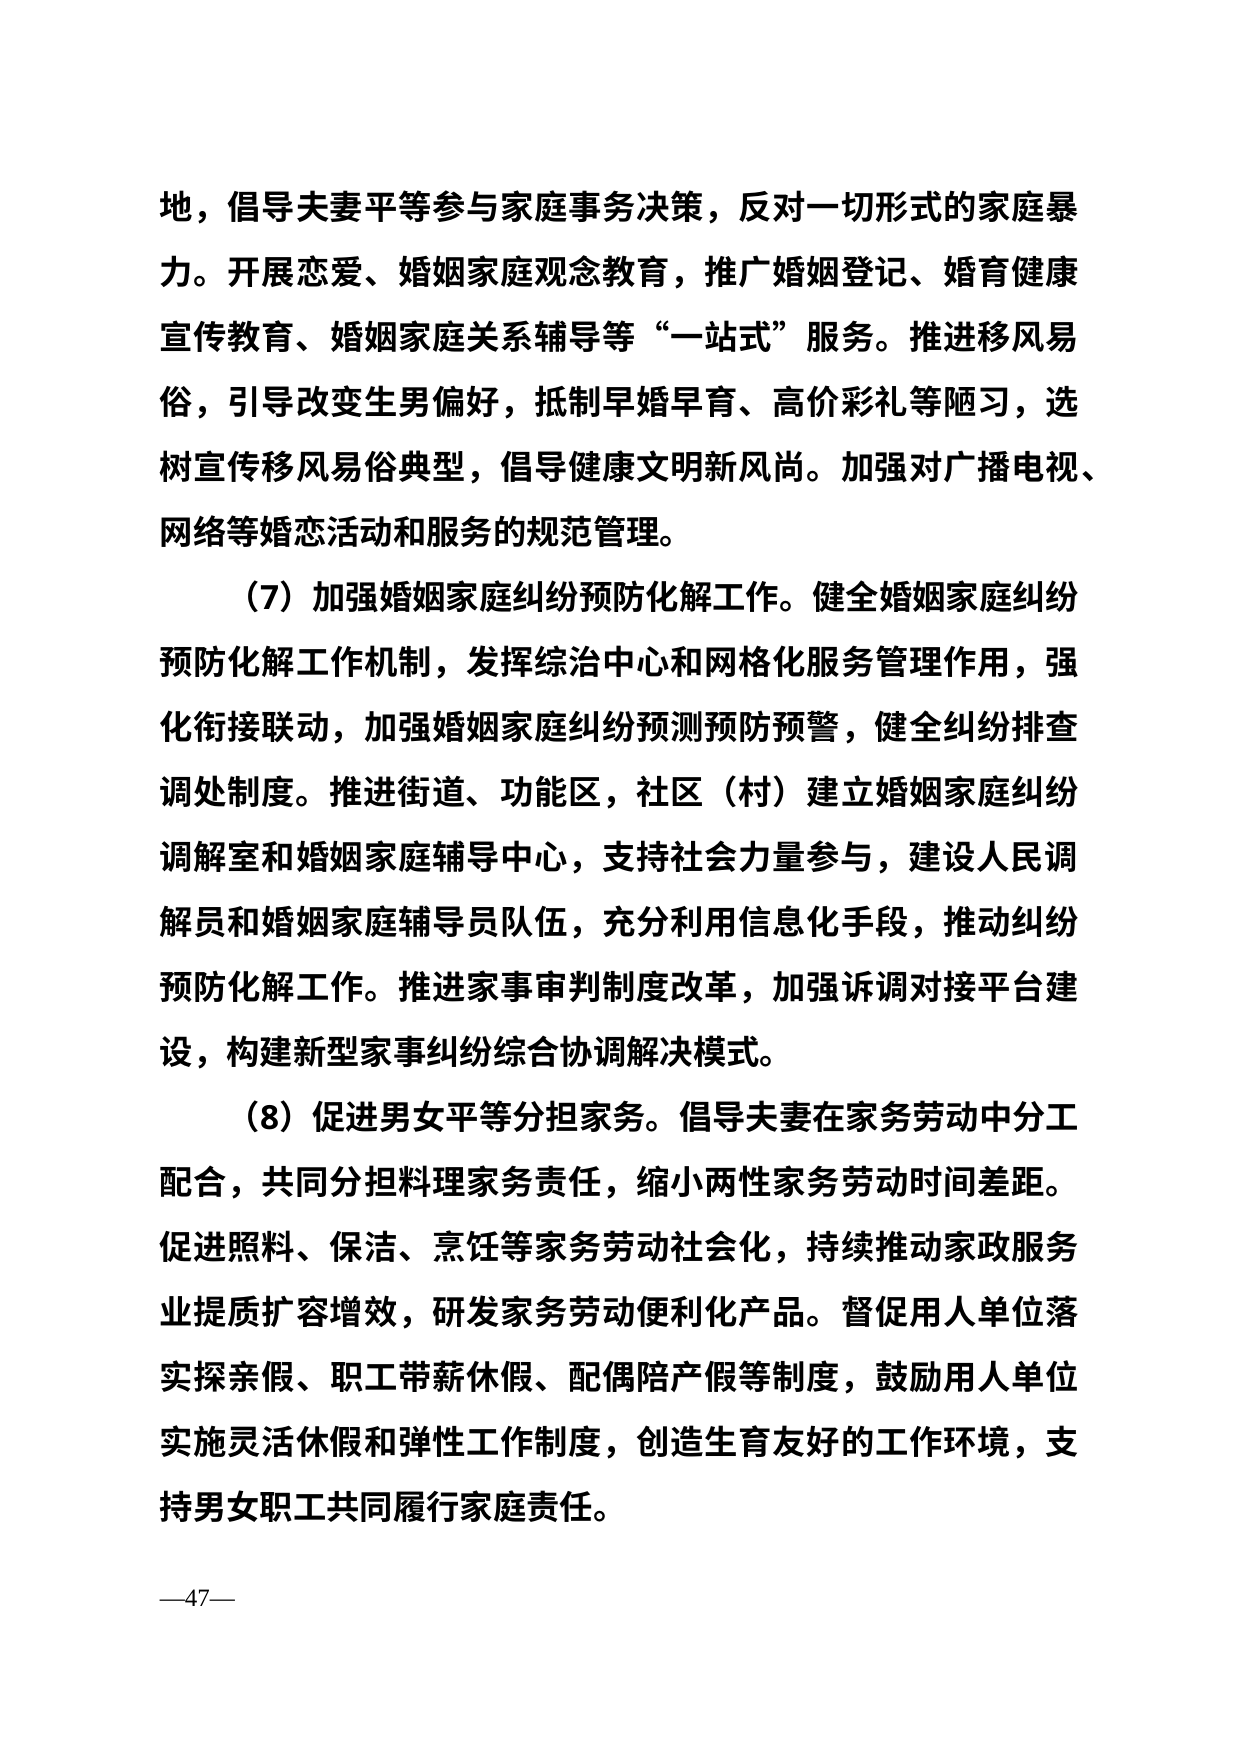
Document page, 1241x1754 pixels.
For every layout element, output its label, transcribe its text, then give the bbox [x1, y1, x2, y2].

text （8）促进男女平等分担家务。倡导夫妻在家务劳动中分工配合，共同分担料理家务责任，缩小两性家务劳动时间差距。促进照料、保洁、烹饪等家务劳动社会化，持续推动家政服务业提质扩容增效，研发家务劳动便利化产品。督促用人单位落实探亲假、职工带薪休假、配偶陪产假等制度，鼓励用人单位实施灵活休假和弹性工作制度，创造生育友好的工作环境，支持男女职工共同履行家庭责任。 [159, 1083, 1081, 1538]
text （7）加强婚姻家庭纠纷预防化解工作。健全婚姻家庭纠纷预防化解工作机制，发挥综治中心和网格化服务管理作用，强化衔接联动，加强婚姻家庭纠纷预测预防预警，健全纠纷排查调处制度。推进街道、功能区，社区（村）建立婚姻家庭纠纷调解室和婚姻家庭辅导中心，支持社会力量参与，建设人民调解员和婚姻家庭辅导员队伍，充分利用信息化手段，推动纠纷预防化解工作。推进家事审判制度改革，加强诉调对接平台建设，构建新型家事纠纷综合协调解决模式。 [159, 563, 1081, 1083]
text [159, 173, 1081, 563]
